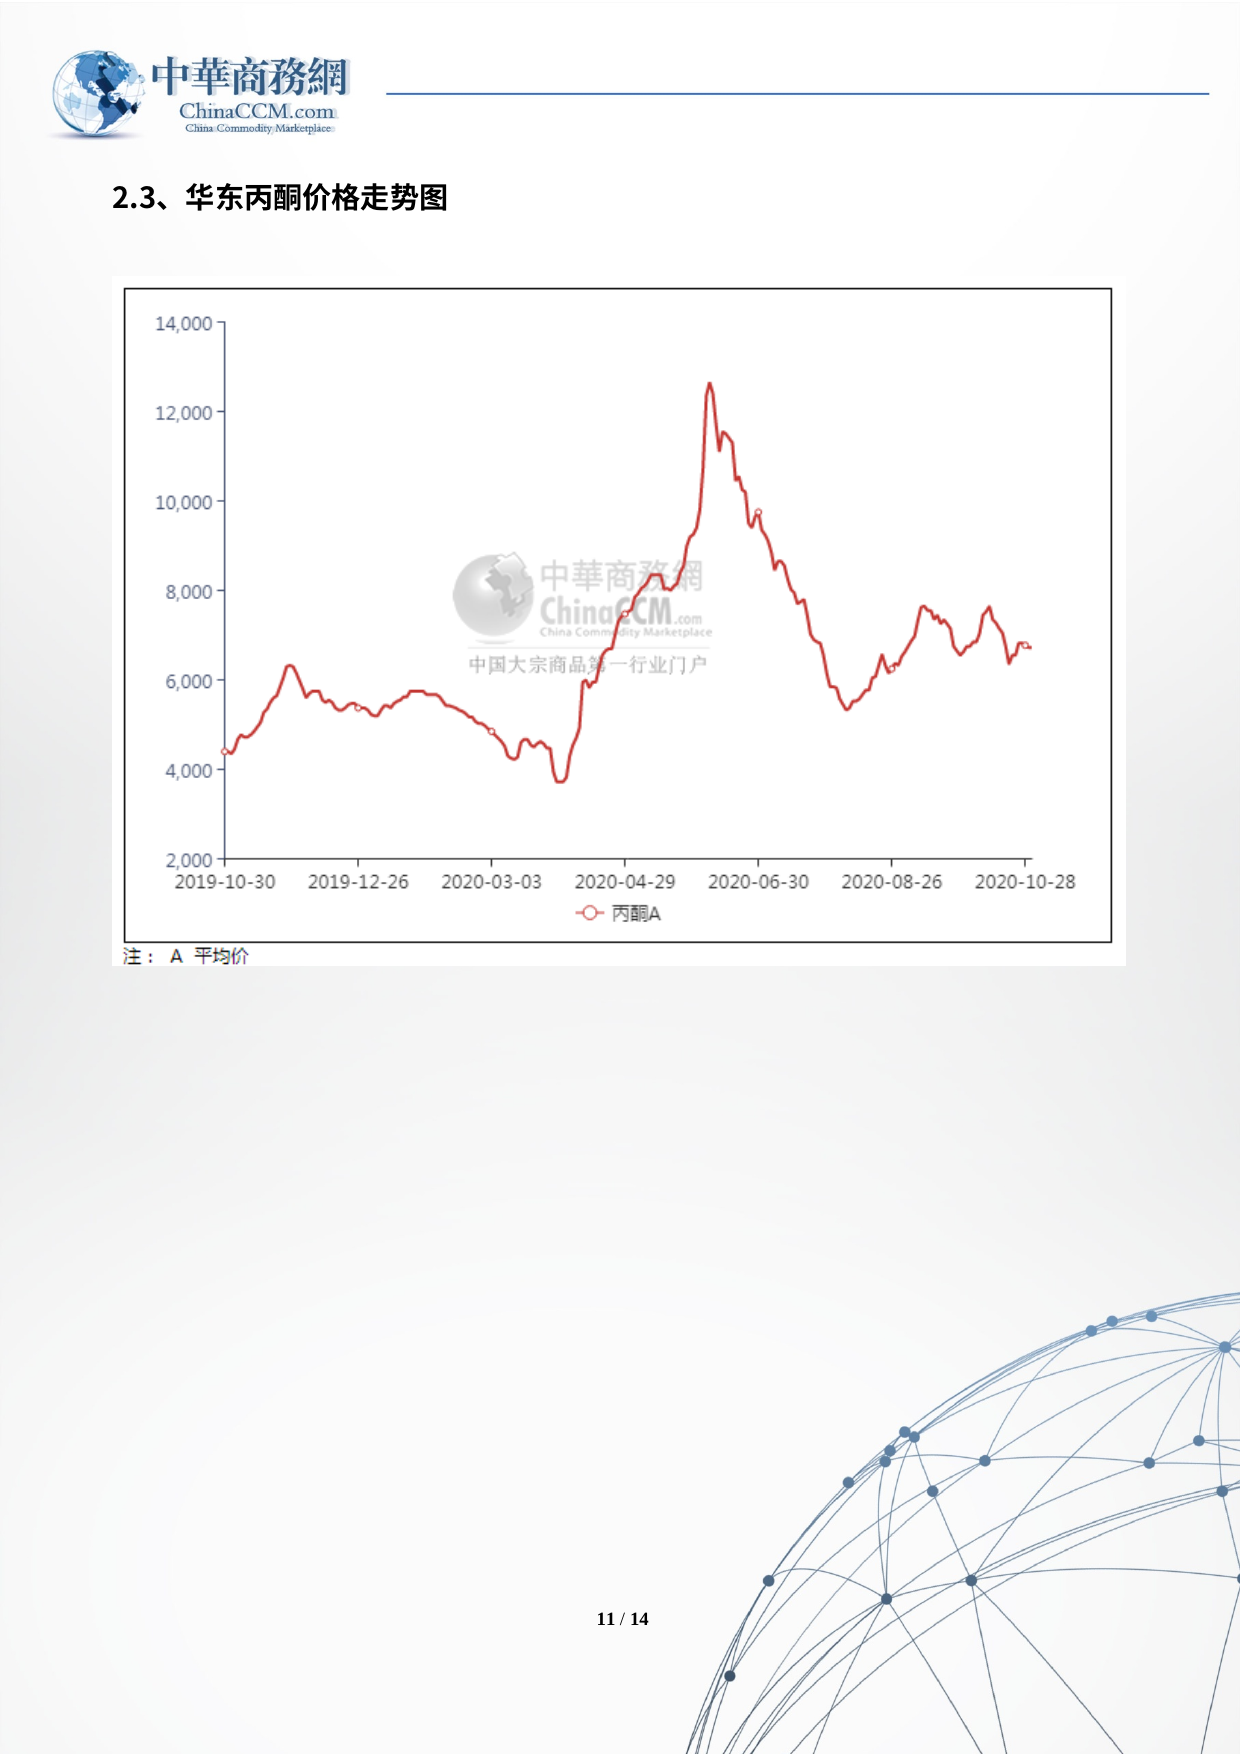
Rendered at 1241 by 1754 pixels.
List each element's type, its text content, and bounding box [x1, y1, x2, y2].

subtitle 2.3、华东丙酮价格走势图 [112, 164, 1128, 229]
picture [0, 2, 1240, 1754]
